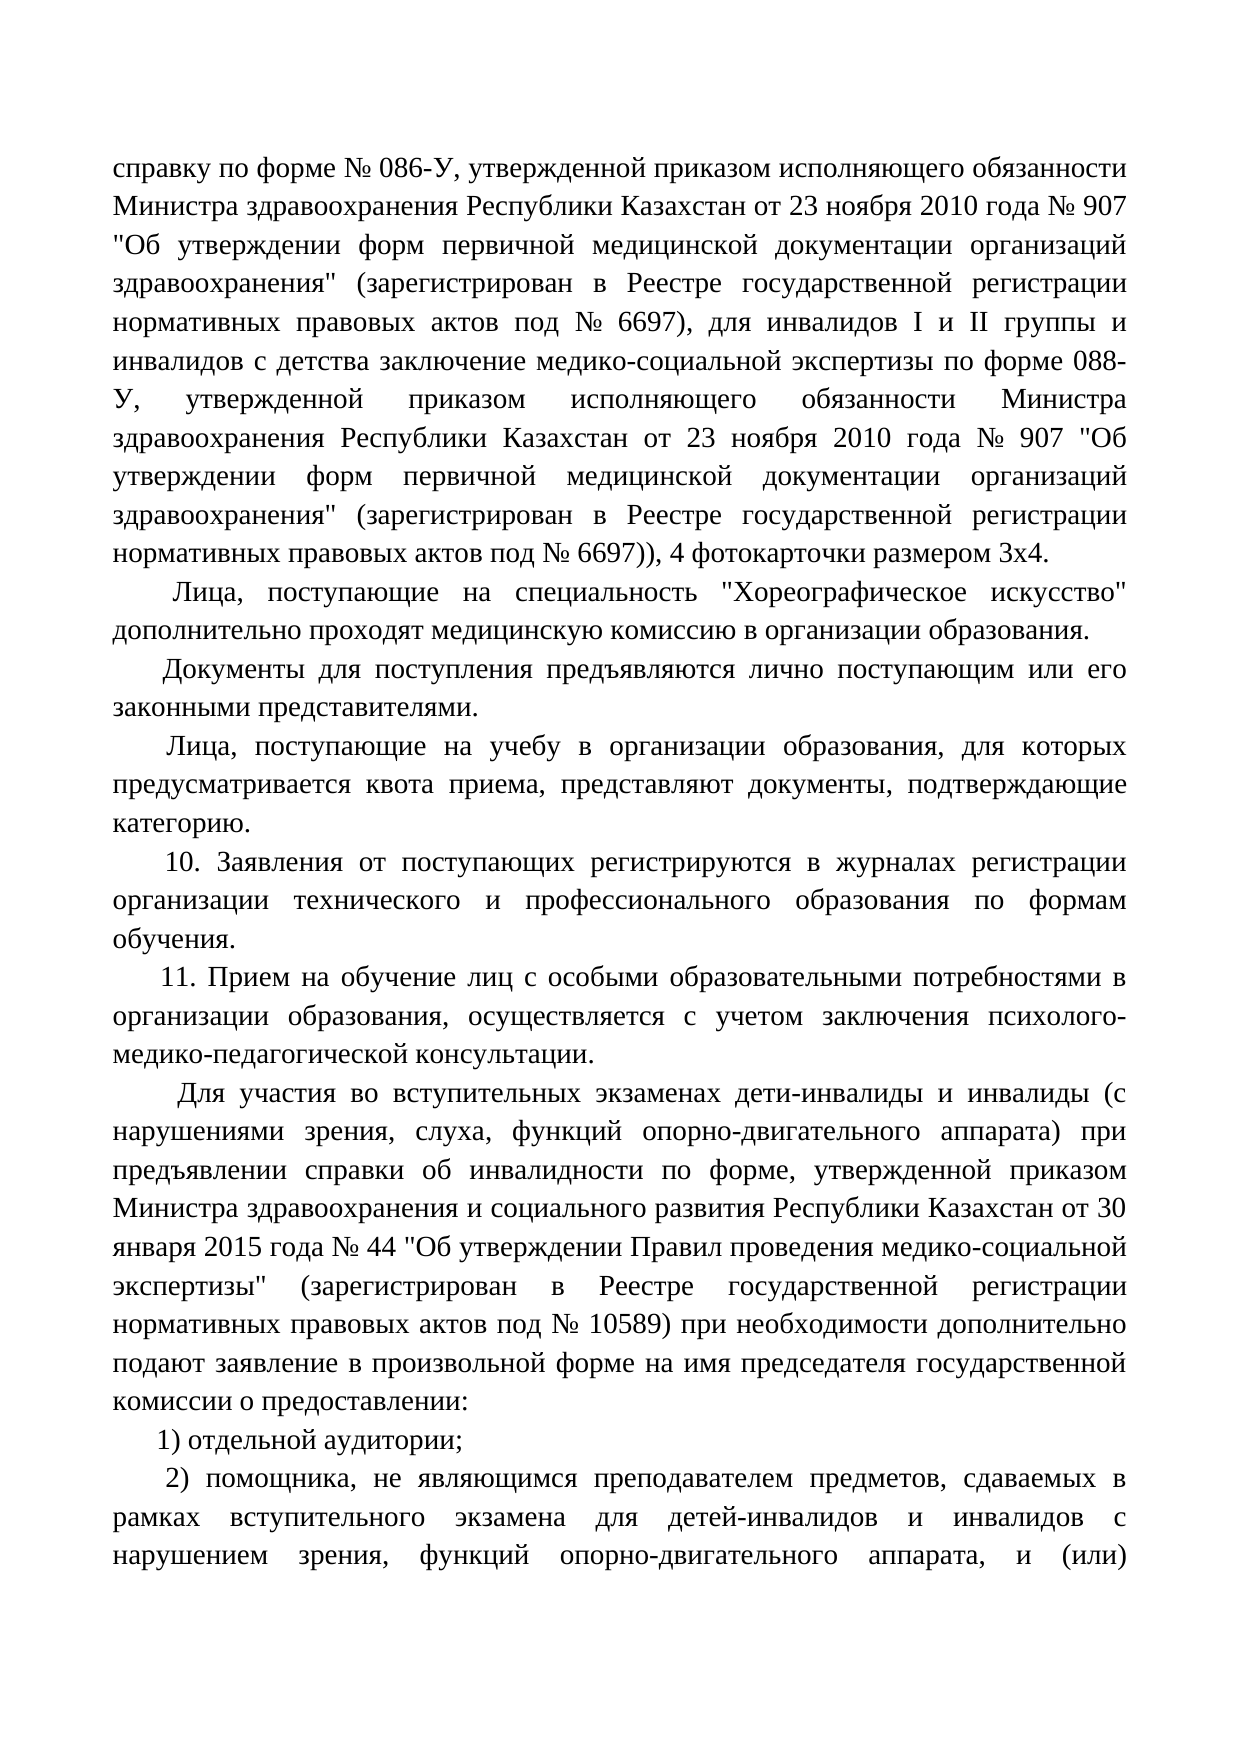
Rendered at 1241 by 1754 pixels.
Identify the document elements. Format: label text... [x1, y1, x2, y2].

text Лица, поступающие на учебу в организации образования, для которых предусматривается квота приема, представляют документы, подтверждающие категорию. [112, 728, 1128, 839]
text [112, 1460, 1128, 1571]
text Документы для поступления предъявляются лично поступающим или его законными представителями. [112, 651, 1128, 723]
text 1) отдельной аудитории; [112, 1422, 1128, 1455]
text 11. Прием на обучение лиц с особыми образовательными потребностями в организации образования, осуществляется с учетом заключения психолого-медико-педагогической консультации. [112, 959, 1128, 1070]
text 10. Заявления от поступающих регистрируются в журналах регистрации организации технического и профессионального образования по формам обучения. [112, 844, 1128, 954]
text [112, 150, 1128, 569]
text Лица, поступающие на специальность "Хореографическое искусство" дополнительно проходят медицинскую комиссию в организации образования. [112, 574, 1128, 646]
text Для участия во вступительных экзаменах дети-инвалиды и инвалиды (с нарушениями зрения, слуха, функций опорно-двигательного аппарата) при предъявлении справки об инвалидности по форме, утвержденной приказом Министра здравоохранения и социального развития Республики Казахстан от 30 января 2015 года № 44 "Об утверждении Правил проведения медико-социальной экспертизы" (зарегистрирован в Реестре государственной регистрации нормативных правовых актов под № 10589) при необходимости дополнительно подают заявление в произвольной форме на имя председателя государственной комиссии о предоставлении: [112, 1075, 1128, 1417]
